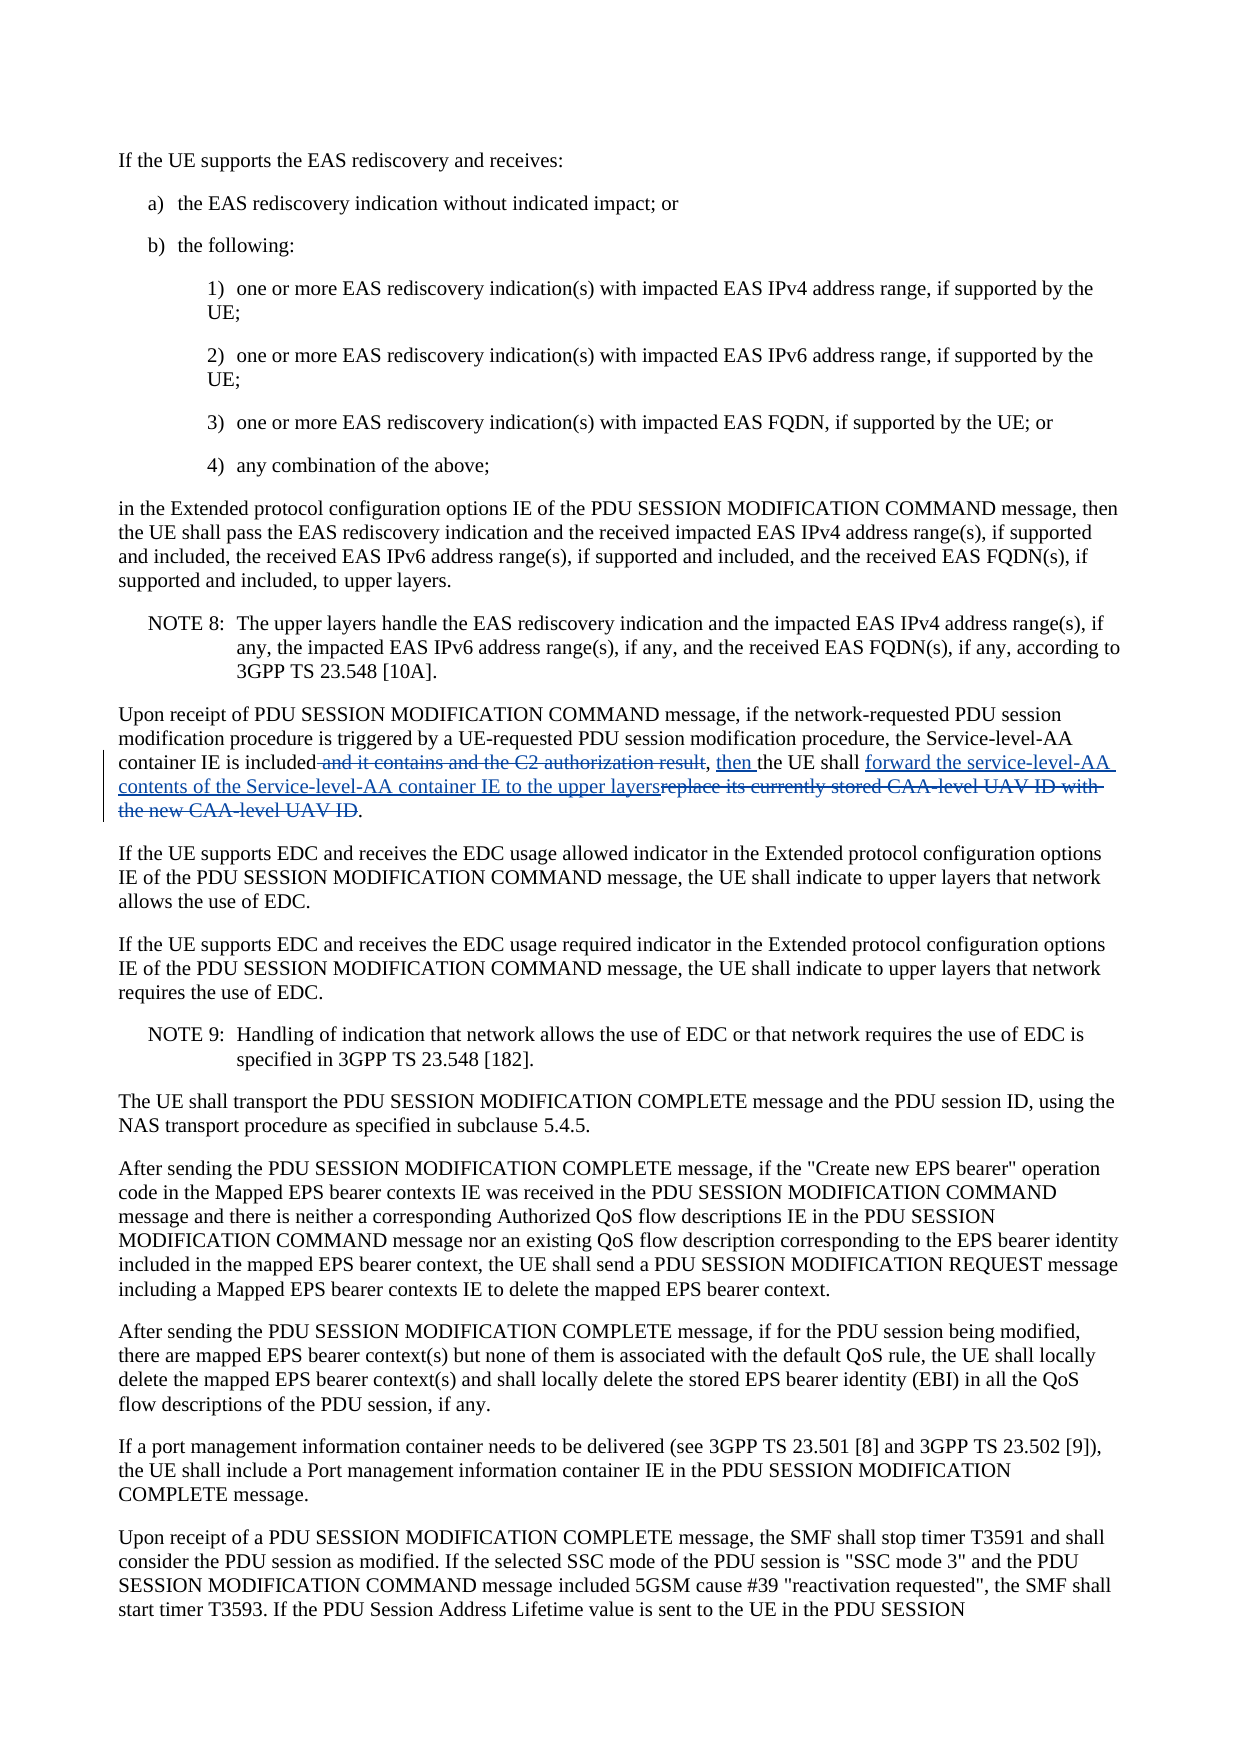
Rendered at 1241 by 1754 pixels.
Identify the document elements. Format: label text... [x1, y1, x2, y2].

text 1) one or more EAS rediscovery indication(s) with impacted EAS IPv4 address range, if supported by the UE; [207, 276, 1122, 324]
text b) the following: [148, 233, 1122, 257]
text If a port management information container needs to be delivered (see 3GPP TS 23.501 [8] and 3GPP TS 23.502 [9]), the UE shall include a Port management information container IE in the PDU SESSION MODIFICATION COMPLETE message. [118, 1434, 1122, 1506]
text NOTE 8: The upper layers handle the EAS rediscovery indication and the impacted EAS IPv4 address range(s), if any, the impacted EAS IPv6 address range(s), if any, and the received EAS FQDN(s), if any, according to 3GPP TS 23.548 [10A]. [148, 611, 1122, 683]
text in the Extended protocol configuration options IE of the PDU SESSION MODIFICATION COMMAND message, then the UE shall pass the EAS rediscovery indication and the received impacted EAS IPv4 address range(s), if supported and included, the received EAS IPv6 address range(s), if supported and included, and the received EAS FQDN(s), if supported and included, to upper layers. [118, 496, 1122, 592]
text Upon receipt of PDU SESSION MODIFICATION COMMAND message, if the network-requested PDU session modification procedure is triggered by a UE-requested PDU session modification procedure, the Service-level-AA container IE is included, the UE shall . [118, 701, 1122, 822]
text If the UE supports the EAS rediscovery and receives: [118, 148, 1122, 172]
text If the UE supports EDC and receives the EDC usage required indicator in the Extended protocol configuration options IE of the PDU SESSION MODIFICATION COMMAND message, the UE shall indicate to upper layers that network requires the use of EDC. [118, 931, 1122, 1004]
text After sending the PDU SESSION MODIFICATION COMPLETE message, if the "Create new EPS bearer" operation code in the Mapped EPS bearer contexts IE was received in the PDU SESSION MODIFICATION COMMAND message and there is neither a corresponding Authorized QoS flow descriptions IE in the PDU SESSION MODIFICATION COMMAND message nor an existing QoS flow description corresponding to the EPS bearer identity included in the mapped EPS bearer context, the UE shall send a PDU SESSION MODIFICATION REQUEST message including a Mapped EPS bearer contexts IE to delete the mapped EPS bearer context. [118, 1156, 1122, 1301]
text NOTE 9: Handling of indication that network allows the use of EDC or that network requires the use of EDC is specified in 3GPP TS 23.548 [182]. [148, 1022, 1122, 1071]
text If the UE supports EDC and receives the EDC usage allowed indicator in the Extended protocol configuration options IE of the PDU SESSION MODIFICATION COMMAND message, the UE shall indicate to upper layers that network allows the use of EDC. [118, 841, 1122, 913]
text 2) one or more EAS rediscovery indication(s) with impacted EAS IPv6 address range, if supported by the UE; [207, 343, 1122, 391]
text After sending the PDU SESSION MODIFICATION COMPLETE message, if for the PDU session being modified, there are mapped EPS bearer context(s) but none of them is associated with the default QoS rule, the UE shall locally delete the mapped EPS bearer context(s) and shall locally delete the stored EPS bearer identity (EBI) in all the QoS flow descriptions of the PDU session, if any. [118, 1319, 1122, 1416]
text The UE shall transport the PDU SESSION MODIFICATION COMPLETE message and the PDU session ID, using the NAS transport procedure as specified in subclause 5.4.5. [118, 1089, 1122, 1137]
text 3) one or more EAS rediscovery indication(s) with impacted EAS FQDN, if supported by the UE; or [207, 410, 1122, 434]
text a) the EAS rediscovery indication without indicated impact; or [148, 191, 1122, 214]
text 4) any combination of the above; [207, 453, 1122, 477]
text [118, 1525, 1122, 1621]
